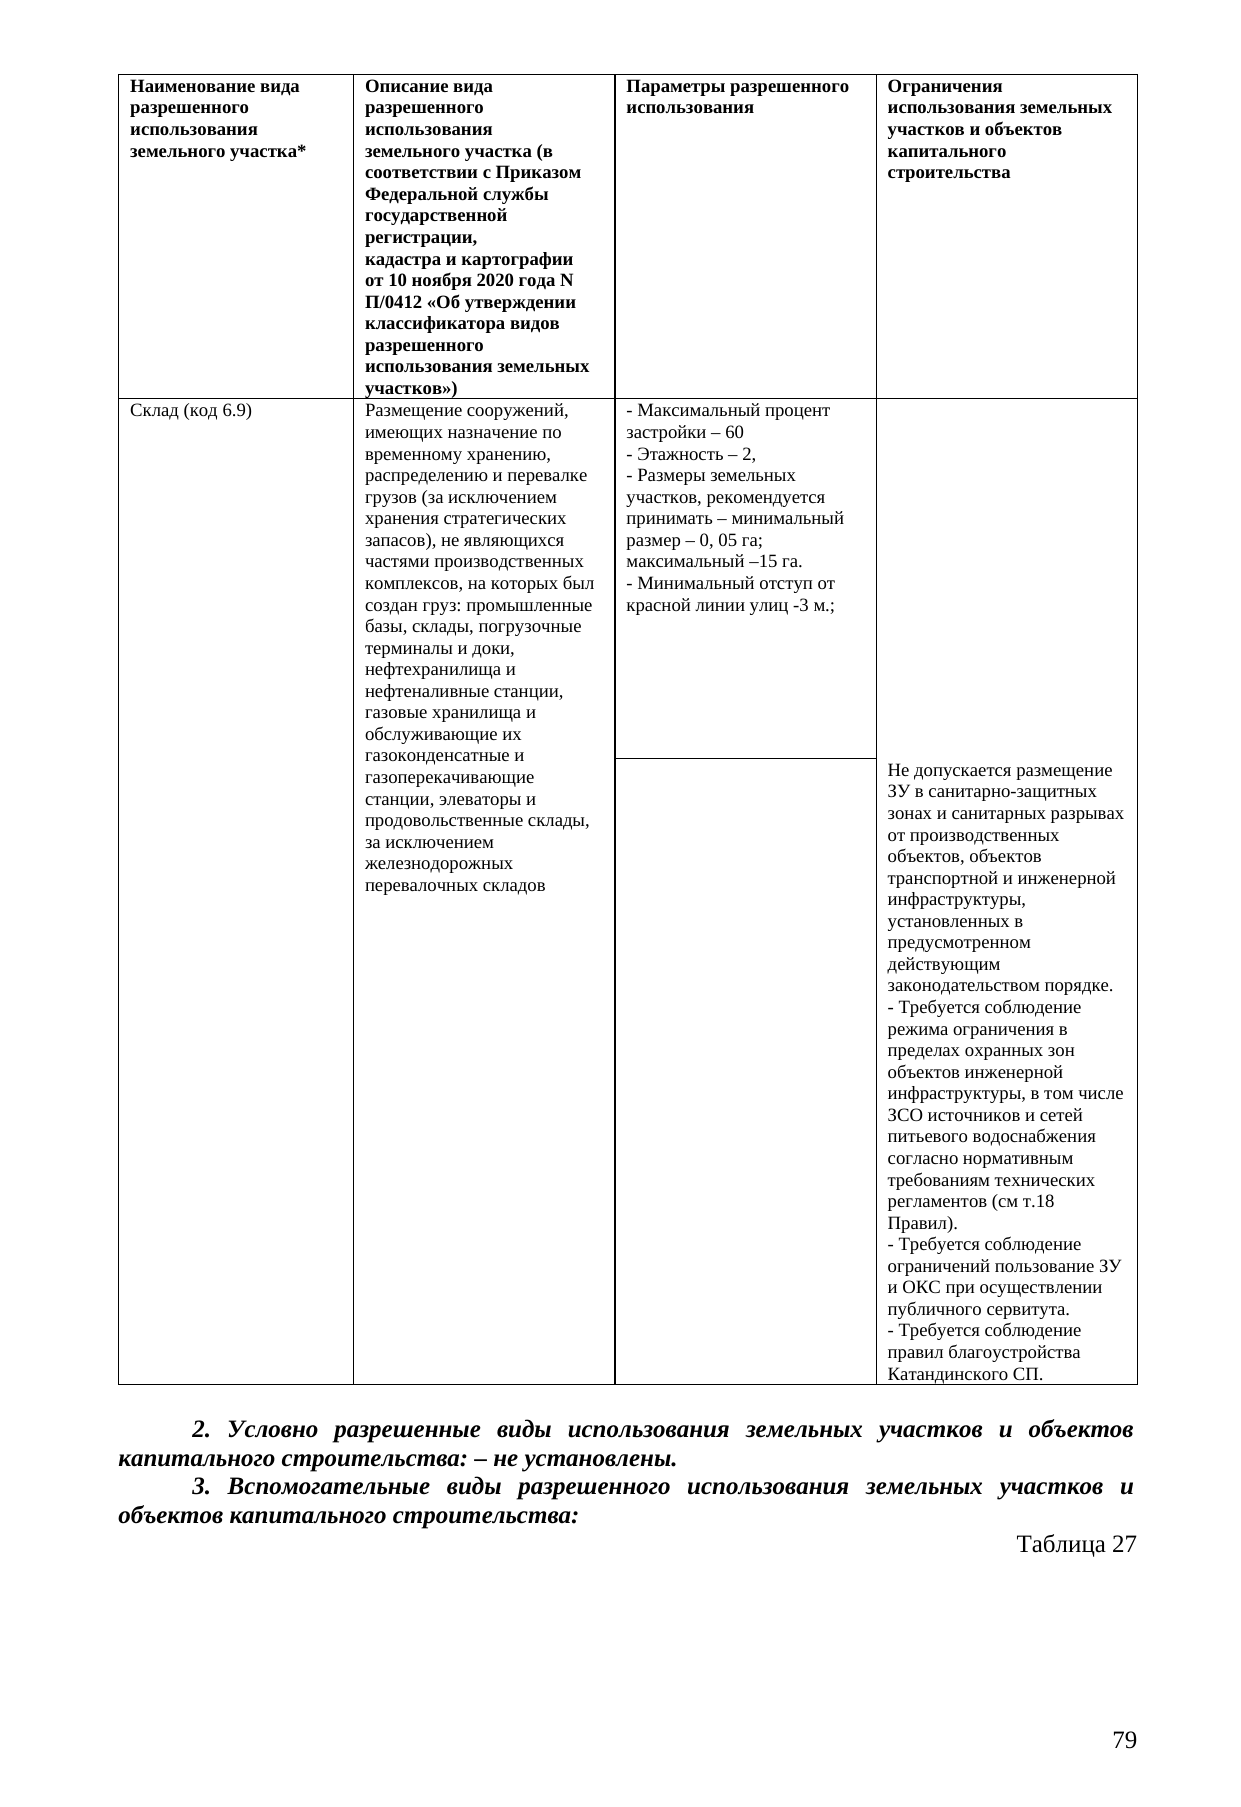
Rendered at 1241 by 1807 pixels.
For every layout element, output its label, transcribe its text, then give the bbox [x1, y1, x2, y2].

table_cell [877, 399, 1137, 758]
text 3. Вспомогательные виды разрешенного использования земельных участков и объектов капитального строительства: [118, 1471, 1137, 1529]
table_cell Размещение сооружений, имеющих назначение по временному хранению, распределению и перевалке грузов (за исключением хранения стратегических запасов), не являющихся частями производственных комплексов, на которых был создан груз: промышленные базы, склады, погрузочные терминалы и доки, нефтехранилища и нефтеналивные станции, газовые хранилища и обслуживающие их газоконденсатные и газоперекачивающие станции, элеваторы и продовольственные склады, за исключением железнодорожных перевалочных складов [354, 399, 614, 1384]
table_cell Склад (код 6.9) [119, 399, 353, 1384]
text Таблица 27 [118, 1529, 1137, 1558]
text 2. Условно разрешенные виды использования земельных участков и объектов капитального строительства: – не установлены. [118, 1414, 1137, 1471]
table_header Параметры разрешенного использования [616, 75, 876, 398]
table_cell Не допускается размещение ЗУ в санитарно-защитных зонах и санитарных разрывах от производственных объектов, объектов транспортной и инженерной инфраструктуры, установленных в предусмотренном действующим законодательством порядке. - Требуется соблюдение режима ограничения в пределах охранных зон объектов инженерной инфраструктуры, в том числе ЗСО источников и сетей питьевого водоснабжения согласно нормативным требованиям технических регламентов (см т.18 Правил). - Требуется соблюдение ограничений пользование ЗУ и ОКС при осуществлении публичного сервитута. - Требуется соблюдение правил благоустройства Катандинского СП. [877, 758, 1137, 1384]
table_header Описание вида разрешенного использования земельного участка (в соответствии с Приказом Федеральной службы государственной регистрации, кадастра и картографии от 10 ноября 2020 года N П/0412 «Об утверждении классификатора видов разрешенного использования земельных участков») [354, 75, 614, 398]
table_cell - Максимальный процент застройки – 60 - Этажность – 2, - Размеры земельных участков, рекомендуется принимать – минимальный размер – 0, 05 га; максимальный –15 га. - Минимальный отступ от красной линии улиц -3 м.; [616, 399, 876, 758]
table_header Ограничения использования земельных участков и объектов капитального строительства [877, 75, 1137, 398]
table_cell [616, 759, 876, 1384]
table_header Наименование вида разрешенного использования земельного участка* [119, 75, 353, 398]
